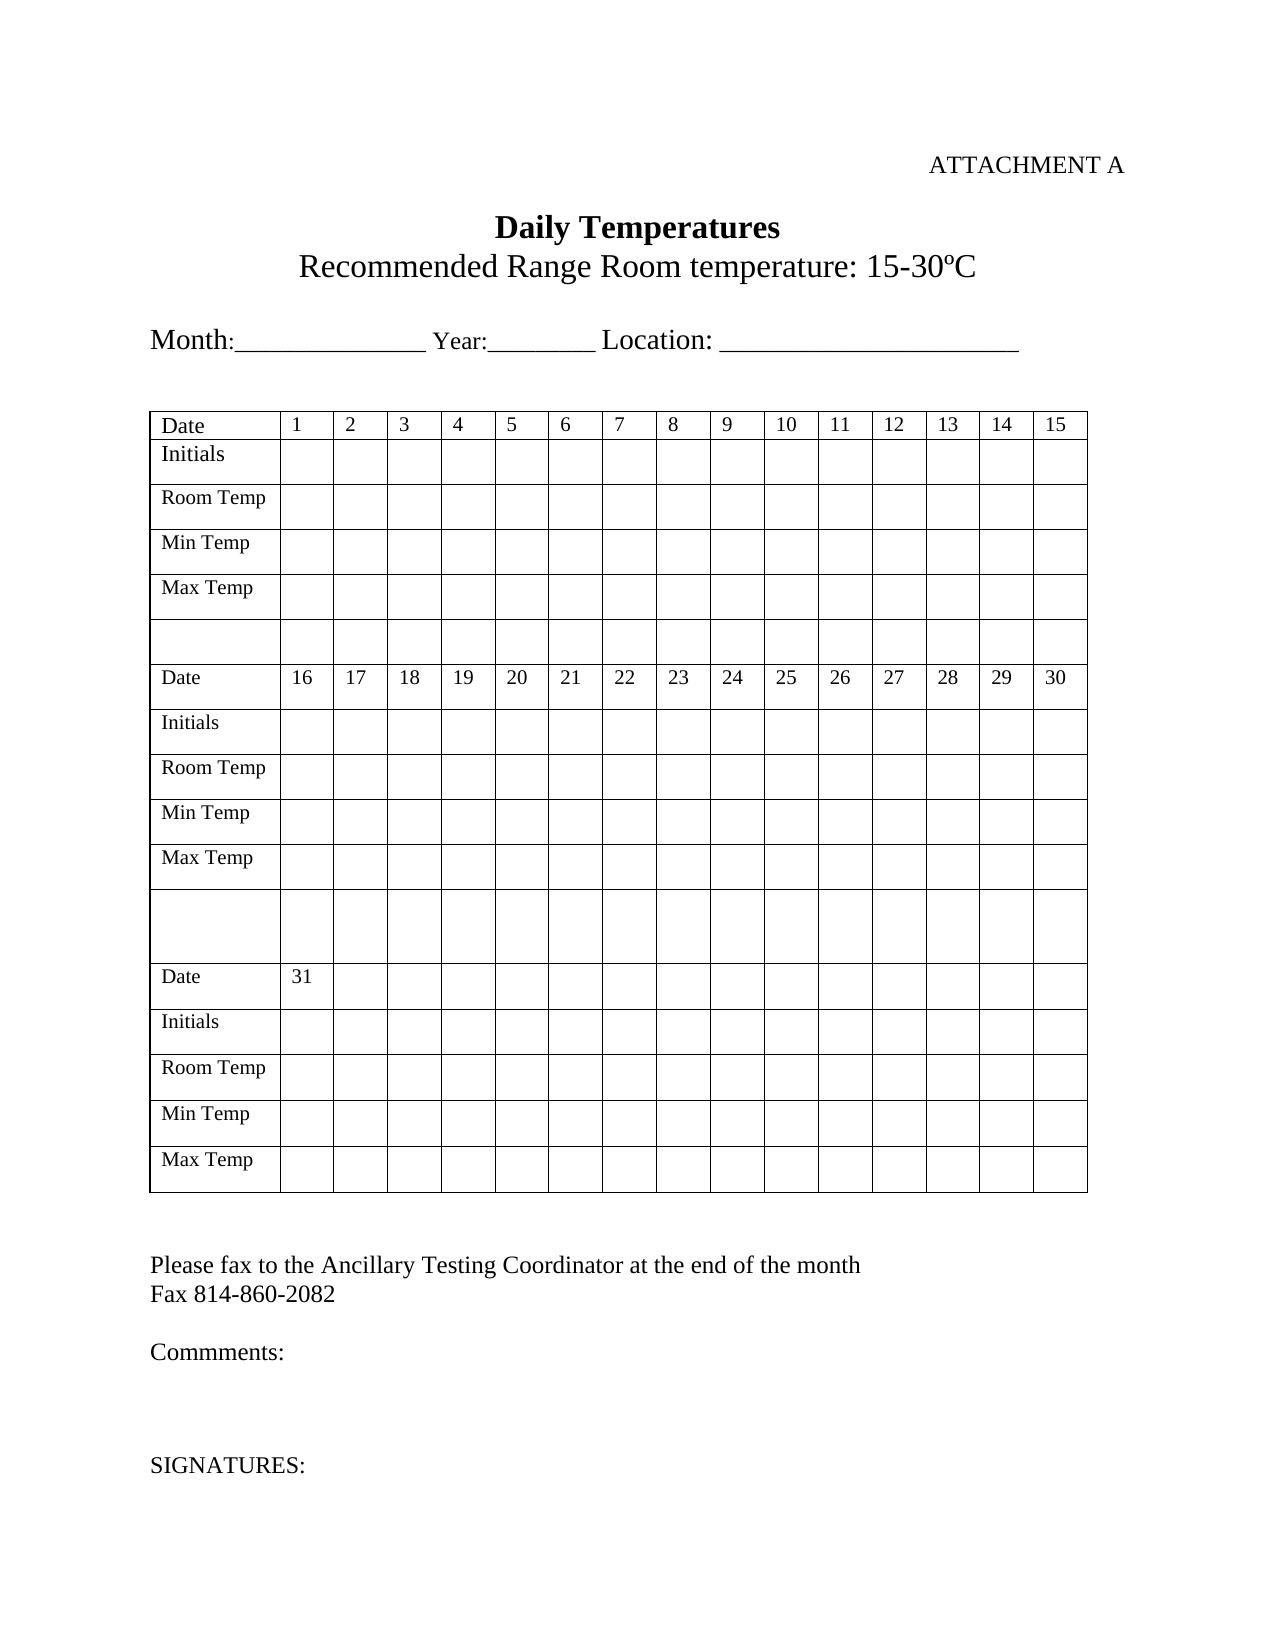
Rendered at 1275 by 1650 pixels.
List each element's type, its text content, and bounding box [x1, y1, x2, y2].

table_cell [980, 755, 1033, 799]
table_cell [765, 1010, 818, 1054]
table_cell [927, 1101, 979, 1146]
table_cell [1034, 485, 1087, 529]
table_cell [711, 620, 764, 664]
table_cell [657, 1147, 710, 1192]
table_cell [549, 1147, 602, 1192]
table_cell [711, 845, 764, 889]
table_cell [388, 800, 441, 844]
table_cell [927, 964, 979, 1008]
table_cell [819, 1055, 872, 1100]
table_cell [765, 890, 818, 963]
table_cell [1034, 575, 1087, 619]
table_cell [1034, 620, 1087, 664]
table_cell [819, 1147, 872, 1192]
table_cell [388, 845, 441, 889]
table_cell [1034, 530, 1087, 574]
table_cell [603, 710, 656, 754]
table_cell [334, 1147, 387, 1192]
table_cell [603, 755, 656, 799]
table_cell [388, 890, 441, 963]
table_cell [442, 755, 495, 799]
table_cell [765, 530, 818, 574]
table_header Date [151, 412, 280, 439]
table_cell [281, 485, 333, 529]
table_cell [388, 1101, 441, 1146]
table_cell [549, 800, 602, 844]
table_cell [819, 530, 872, 574]
table_cell [657, 440, 710, 484]
table_header 6 [549, 412, 602, 439]
table_cell [1034, 710, 1087, 754]
table_cell [980, 890, 1033, 963]
table_cell [334, 1101, 387, 1146]
table_cell [1034, 755, 1087, 799]
table_cell [549, 530, 602, 574]
table_cell [657, 1101, 710, 1146]
table_cell Initials [151, 710, 280, 754]
table_cell 30 [1034, 665, 1087, 709]
table_cell [657, 755, 710, 799]
table_cell [388, 530, 441, 574]
table_cell [496, 1147, 548, 1192]
table_cell [657, 575, 710, 619]
table_cell [442, 575, 495, 619]
table_cell [388, 575, 441, 619]
table_cell [927, 710, 979, 754]
table_cell [765, 575, 818, 619]
table_cell [657, 964, 710, 1008]
table_cell [549, 1055, 602, 1100]
table_cell [603, 620, 656, 664]
table_cell [873, 485, 926, 529]
table_cell [603, 964, 656, 1008]
table_cell [819, 800, 872, 844]
table_cell [151, 890, 280, 963]
table_cell [1034, 440, 1087, 484]
table_cell [549, 1101, 602, 1146]
table_cell [980, 620, 1033, 664]
table_cell [927, 1147, 979, 1192]
table_cell [1034, 1147, 1087, 1192]
text Fax 814-860-2082 [150, 1279, 1125, 1308]
table_cell 25 [765, 665, 818, 709]
table_cell [819, 1101, 872, 1146]
table_cell [980, 800, 1033, 844]
table_cell [980, 1010, 1033, 1054]
table_cell [765, 800, 818, 844]
table_cell [281, 845, 333, 889]
table_header 10 [765, 412, 818, 439]
table_cell [927, 530, 979, 574]
table_cell Min Temp [151, 800, 280, 844]
table_cell [711, 1055, 764, 1100]
table_cell [549, 845, 602, 889]
table_cell [711, 800, 764, 844]
table_cell Min Temp [151, 530, 280, 574]
table_cell [442, 440, 495, 484]
table_cell [657, 485, 710, 529]
table_cell [873, 1010, 926, 1054]
table_cell [603, 1010, 656, 1054]
table_cell [151, 620, 280, 664]
table_cell [765, 1101, 818, 1146]
table_cell Initials [151, 1010, 280, 1054]
table_cell [603, 890, 656, 963]
table_cell [657, 800, 710, 844]
table_cell [603, 800, 656, 844]
table_cell 18 [388, 665, 441, 709]
text ATTACHMENT A [150, 150, 1125, 179]
table_cell [873, 440, 926, 484]
table_cell [980, 1055, 1033, 1100]
table_header 2 [334, 412, 387, 439]
table_cell [388, 620, 441, 664]
table_cell 22 [603, 665, 656, 709]
table_cell [765, 485, 818, 529]
table_cell [873, 964, 926, 1008]
table_cell [819, 485, 872, 529]
table_cell [388, 1055, 441, 1100]
table_cell [1034, 890, 1087, 963]
table_cell [819, 964, 872, 1008]
table_cell [819, 845, 872, 889]
table_cell [496, 530, 548, 574]
table_cell [873, 710, 926, 754]
table_cell 28 [927, 665, 979, 709]
table_cell [1034, 845, 1087, 889]
table_cell [873, 620, 926, 664]
table_cell [927, 575, 979, 619]
table_cell [873, 800, 926, 844]
table_cell [980, 1101, 1033, 1146]
table_cell [765, 964, 818, 1008]
table_cell [980, 575, 1033, 619]
table_cell [388, 710, 441, 754]
table_cell Initials [151, 440, 280, 484]
table_cell [442, 1055, 495, 1100]
table_cell [549, 620, 602, 664]
table_cell [657, 890, 710, 963]
table_cell [873, 845, 926, 889]
table_cell [388, 964, 441, 1008]
table_cell [765, 1055, 818, 1100]
table_cell [603, 575, 656, 619]
table_cell Date [151, 964, 280, 1008]
table_cell 26 [819, 665, 872, 709]
table_header 13 [927, 412, 979, 439]
table_cell Room Temp [151, 755, 280, 799]
table_cell 23 [657, 665, 710, 709]
table_cell [1034, 800, 1087, 844]
table_cell [334, 485, 387, 529]
table_cell Max Temp [151, 575, 280, 619]
table_cell [549, 485, 602, 529]
table_cell [442, 530, 495, 574]
table_header 7 [603, 412, 656, 439]
table_cell [765, 710, 818, 754]
table_cell [442, 800, 495, 844]
table_cell [819, 710, 872, 754]
table_cell [496, 1055, 548, 1100]
table_cell [442, 1010, 495, 1054]
table_cell 29 [980, 665, 1033, 709]
table_cell [603, 485, 656, 529]
table_cell Room Temp [151, 1055, 280, 1100]
table_cell [442, 1147, 495, 1192]
table_cell [442, 964, 495, 1008]
text Daily Temperatures [150, 207, 1125, 246]
table_cell [819, 440, 872, 484]
table_cell [388, 1010, 441, 1054]
table_cell [765, 620, 818, 664]
table_cell [1034, 1101, 1087, 1146]
table_header 9 [711, 412, 764, 439]
table_cell [711, 964, 764, 1008]
table_cell [819, 1010, 872, 1054]
table_cell [711, 1147, 764, 1192]
table_cell [603, 1055, 656, 1100]
table_cell [442, 620, 495, 664]
table_cell [442, 710, 495, 754]
table_cell 20 [496, 665, 548, 709]
table_header 4 [442, 412, 495, 439]
table_cell [711, 890, 764, 963]
table_cell Max Temp [151, 845, 280, 889]
table_cell [496, 440, 548, 484]
table_cell [711, 485, 764, 529]
text Month:________________ Year:_________ Location: _________________________ [150, 322, 1125, 356]
table_cell [873, 575, 926, 619]
text Please fax to the Ancillary Testing Coordinator at the end of the month [150, 1250, 1125, 1279]
table_cell [980, 440, 1033, 484]
table_cell [281, 755, 333, 799]
table_cell [496, 620, 548, 664]
table_cell 21 [549, 665, 602, 709]
table_cell [281, 575, 333, 619]
table_cell [980, 1147, 1033, 1192]
table_cell Min Temp [151, 1101, 280, 1146]
table_cell [442, 890, 495, 963]
table_cell [657, 1055, 710, 1100]
table_cell [281, 530, 333, 574]
table_cell [819, 890, 872, 963]
table_cell [496, 800, 548, 844]
table_cell [442, 485, 495, 529]
table_header 8 [657, 412, 710, 439]
table_cell [496, 710, 548, 754]
table_cell [281, 440, 333, 484]
table_cell [549, 710, 602, 754]
table_cell [334, 1055, 387, 1100]
table_header 12 [873, 412, 926, 439]
table_cell [496, 485, 548, 529]
table_cell 19 [442, 665, 495, 709]
table_cell [927, 755, 979, 799]
table_cell [1034, 1010, 1087, 1054]
table_cell [603, 1147, 656, 1192]
table_cell [334, 575, 387, 619]
table_cell [334, 800, 387, 844]
table_cell [442, 1101, 495, 1146]
table_cell [442, 845, 495, 889]
text Commments: [150, 1337, 1125, 1365]
table_cell [711, 530, 764, 574]
table_cell [819, 620, 872, 664]
table_cell Date [151, 665, 280, 709]
table_cell [657, 710, 710, 754]
table_cell [657, 1010, 710, 1054]
table_cell [388, 1147, 441, 1192]
table_header 3 [388, 412, 441, 439]
table_cell [334, 1010, 387, 1054]
table_cell [819, 575, 872, 619]
text Recommended Range Room temperature: 15-30ºC [150, 246, 1125, 284]
table_cell [496, 1101, 548, 1146]
table_cell [496, 964, 548, 1008]
table_cell [334, 710, 387, 754]
table_cell [765, 845, 818, 889]
text SIGNATURES: [150, 1452, 1125, 1479]
table_cell [334, 964, 387, 1008]
table_cell [927, 1010, 979, 1054]
table_cell [281, 1055, 333, 1100]
table_cell [927, 845, 979, 889]
table_cell [281, 890, 333, 963]
table_cell [980, 485, 1033, 529]
table_header 14 [980, 412, 1033, 439]
table_cell [927, 1055, 979, 1100]
table_cell [927, 800, 979, 844]
table_cell [711, 1101, 764, 1146]
table_cell [657, 845, 710, 889]
table_cell [281, 1010, 333, 1054]
table_cell [388, 755, 441, 799]
table_cell [711, 755, 764, 799]
table_cell [334, 440, 387, 484]
table_cell [388, 440, 441, 484]
table_cell Max Temp [151, 1147, 280, 1192]
table_cell [657, 530, 710, 574]
table_cell [980, 845, 1033, 889]
table_cell [549, 890, 602, 963]
table_cell [603, 845, 656, 889]
table_cell [980, 530, 1033, 574]
table_cell [873, 755, 926, 799]
table_cell [496, 1010, 548, 1054]
table_cell [765, 1147, 818, 1192]
table_cell [711, 1010, 764, 1054]
table_cell [334, 620, 387, 664]
table_cell [711, 575, 764, 619]
table_cell [603, 1101, 656, 1146]
table_cell [927, 485, 979, 529]
table_cell [281, 800, 333, 844]
table_cell 17 [334, 665, 387, 709]
table_cell [334, 755, 387, 799]
table_cell [765, 440, 818, 484]
table_cell 16 [281, 665, 333, 709]
table_cell [711, 710, 764, 754]
table_cell [873, 1101, 926, 1146]
table_cell 24 [711, 665, 764, 709]
table_cell [980, 964, 1033, 1008]
table_cell [927, 620, 979, 664]
table_cell 31 [281, 964, 333, 1008]
table_cell [1034, 964, 1087, 1008]
table_cell [711, 440, 764, 484]
table_cell [496, 890, 548, 963]
table_cell [873, 1055, 926, 1100]
table_cell [549, 440, 602, 484]
table_cell [549, 575, 602, 619]
table_cell [873, 1147, 926, 1192]
table_header 1 [281, 412, 333, 439]
table_cell [603, 530, 656, 574]
table_cell [549, 1010, 602, 1054]
table_cell [281, 710, 333, 754]
table_cell [281, 1147, 333, 1192]
table_cell [496, 575, 548, 619]
table_cell [1034, 1055, 1087, 1100]
table_cell 27 [873, 665, 926, 709]
table_header 15 [1034, 412, 1087, 439]
table_cell Room Temp [151, 485, 280, 529]
table_header 5 [496, 412, 548, 439]
table_cell [873, 530, 926, 574]
table_cell [281, 1101, 333, 1146]
table_cell [819, 755, 872, 799]
table_cell [388, 485, 441, 529]
table_cell [927, 440, 979, 484]
table_cell [334, 845, 387, 889]
table_cell [334, 890, 387, 963]
table_cell [873, 890, 926, 963]
table_cell [549, 755, 602, 799]
table_cell [334, 530, 387, 574]
table_cell [496, 845, 548, 889]
table_cell [496, 755, 548, 799]
table_header 11 [819, 412, 872, 439]
table_cell [980, 710, 1033, 754]
table_cell [657, 620, 710, 664]
table_cell [765, 755, 818, 799]
table_cell [281, 620, 333, 664]
table_cell [549, 964, 602, 1008]
table_cell [927, 890, 979, 963]
table_cell [603, 440, 656, 484]
